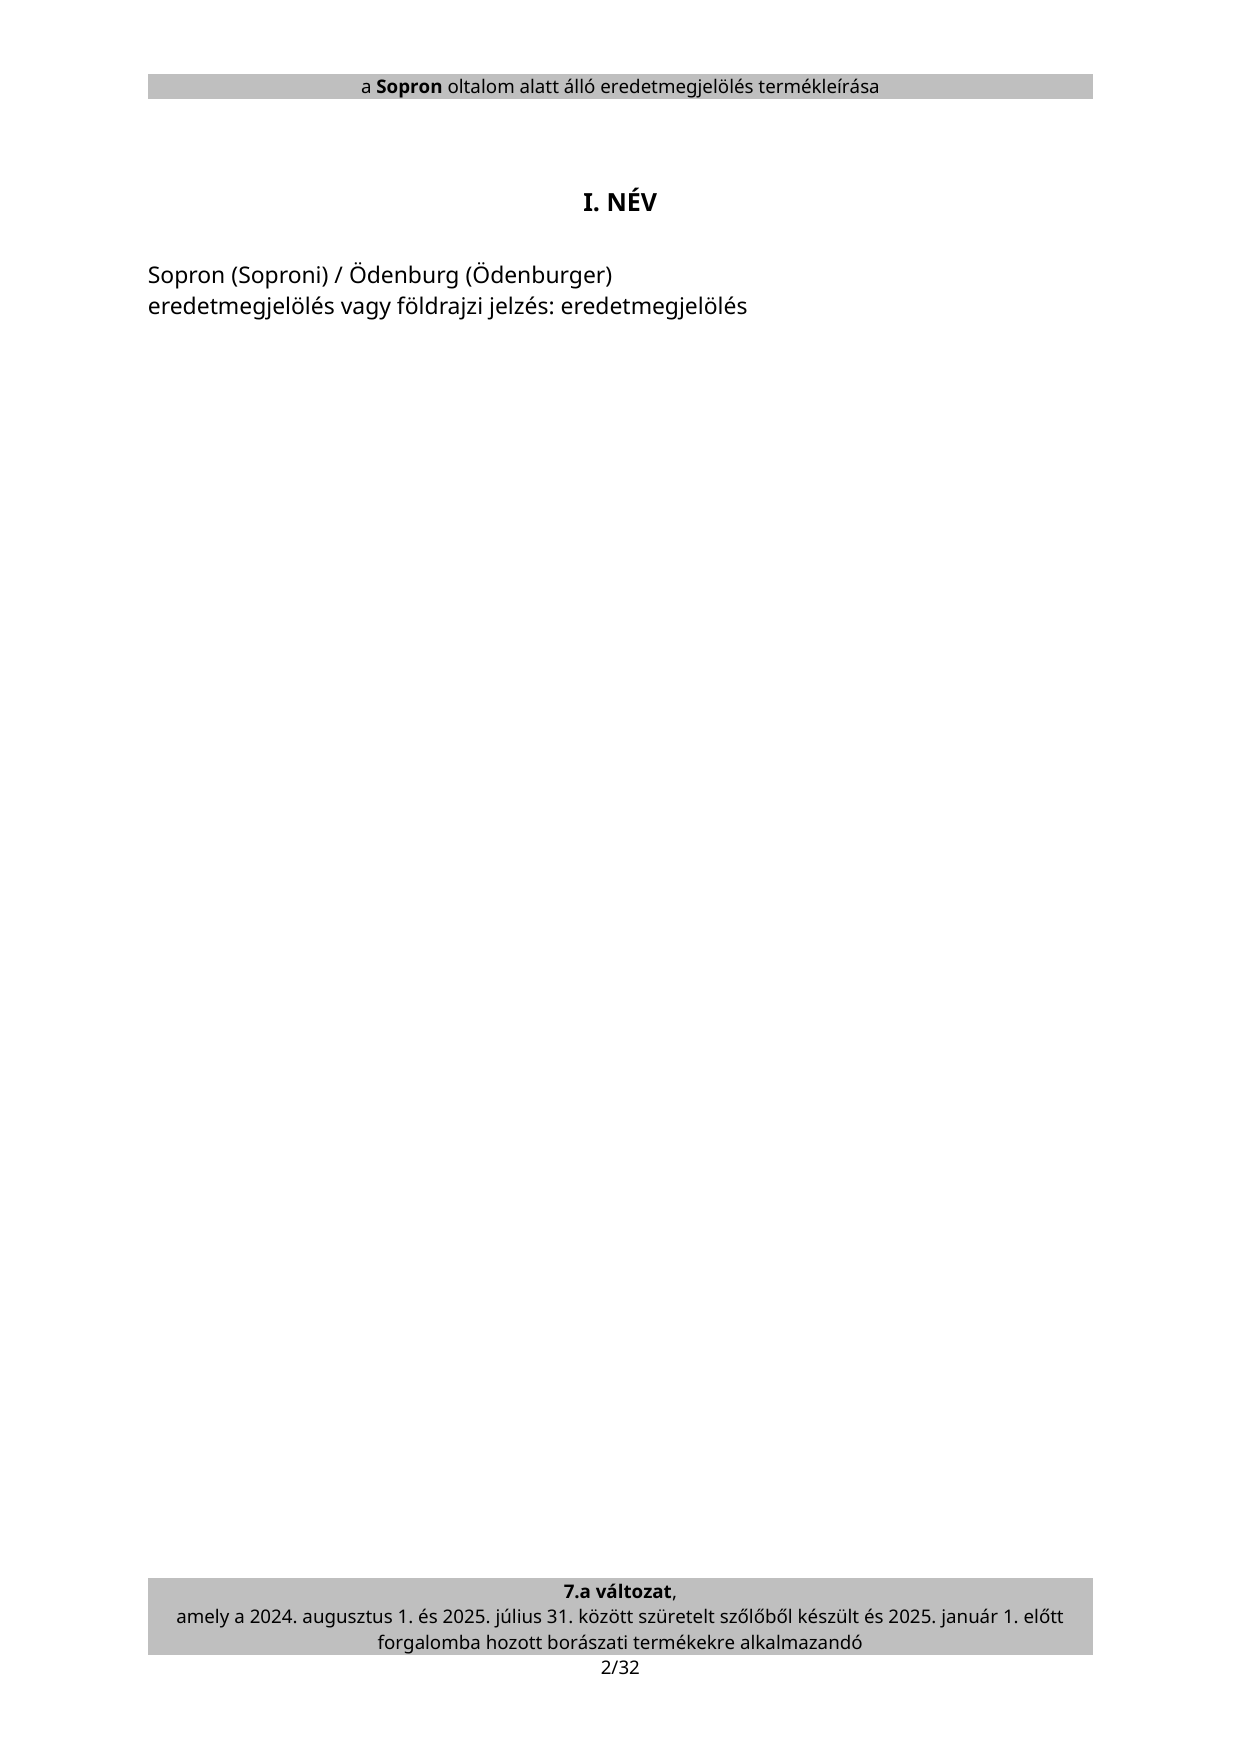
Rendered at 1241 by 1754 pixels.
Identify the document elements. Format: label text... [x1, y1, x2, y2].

text Sopron (Soproni) / Ödenburg (Ödenburger) [148, 259, 1093, 290]
subtitle I. NÉV [148, 185, 1093, 219]
text eredetmegjelölés vagy földrajzi jelzés: eredetmegjelölés [148, 290, 1093, 321]
